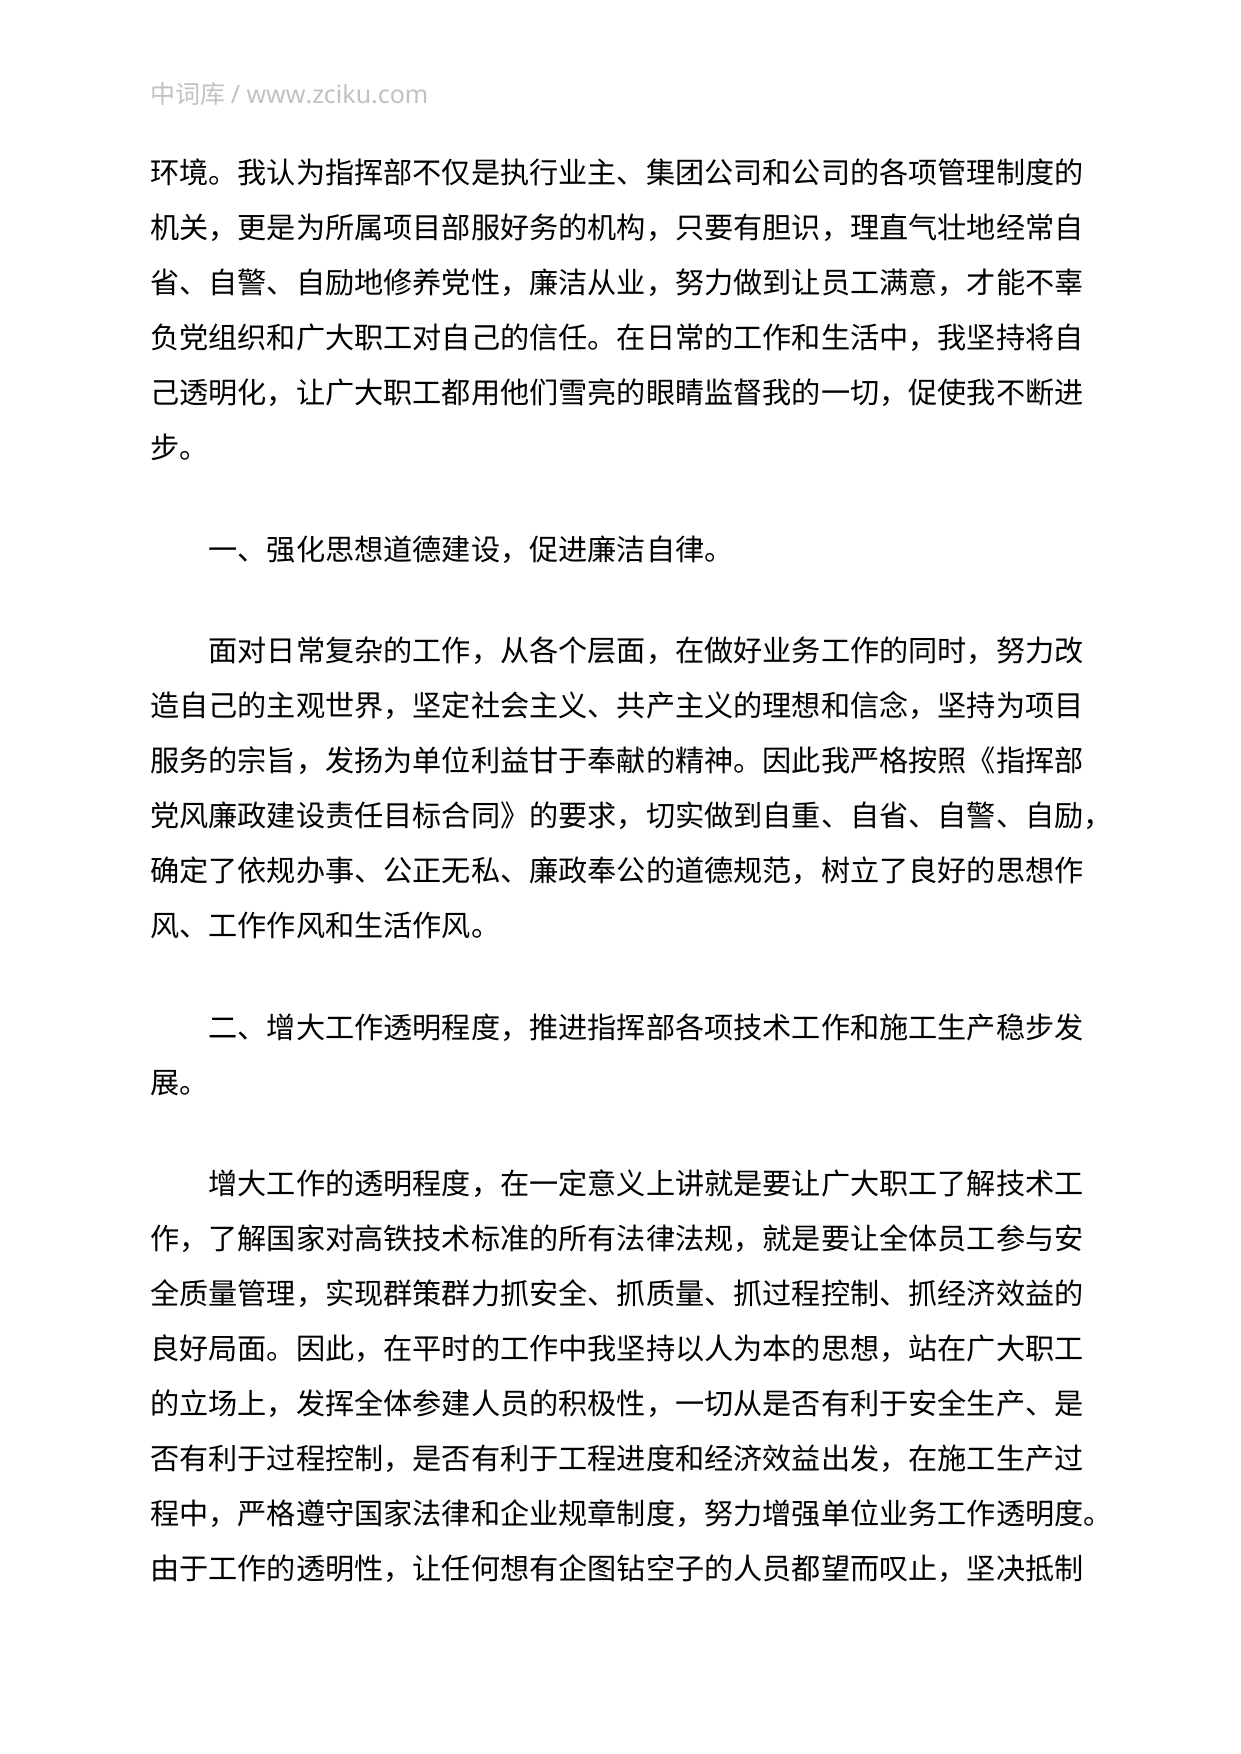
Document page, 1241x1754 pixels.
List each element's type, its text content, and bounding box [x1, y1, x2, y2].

text 一、强化思想道德建设，促进廉洁自律。 [150, 526, 1090, 568]
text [150, 150, 1090, 467]
text 二、增大工作透明程度，推进指挥部各项技术工作和施工生产稳步发展。 [150, 1004, 1090, 1101]
text 面对日常复杂的工作，从各个层面，在做好业务工作的同时，努力改造自己的主观世界，坚定社会主义、共产主义的理想和信念，坚持为项目服务的宗旨，发扬为单位利益甘于奉献的精神。因此我严格按照《指挥部党风廉政建设责任目标合同》的要求，切实做到自重、自省、自警、自励，确定了依规办事、公正无私、廉政奉公的道德规范，树立了良好的思想作风、工作作风和生活作风。 [150, 628, 1090, 945]
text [150, 1161, 1090, 1587]
